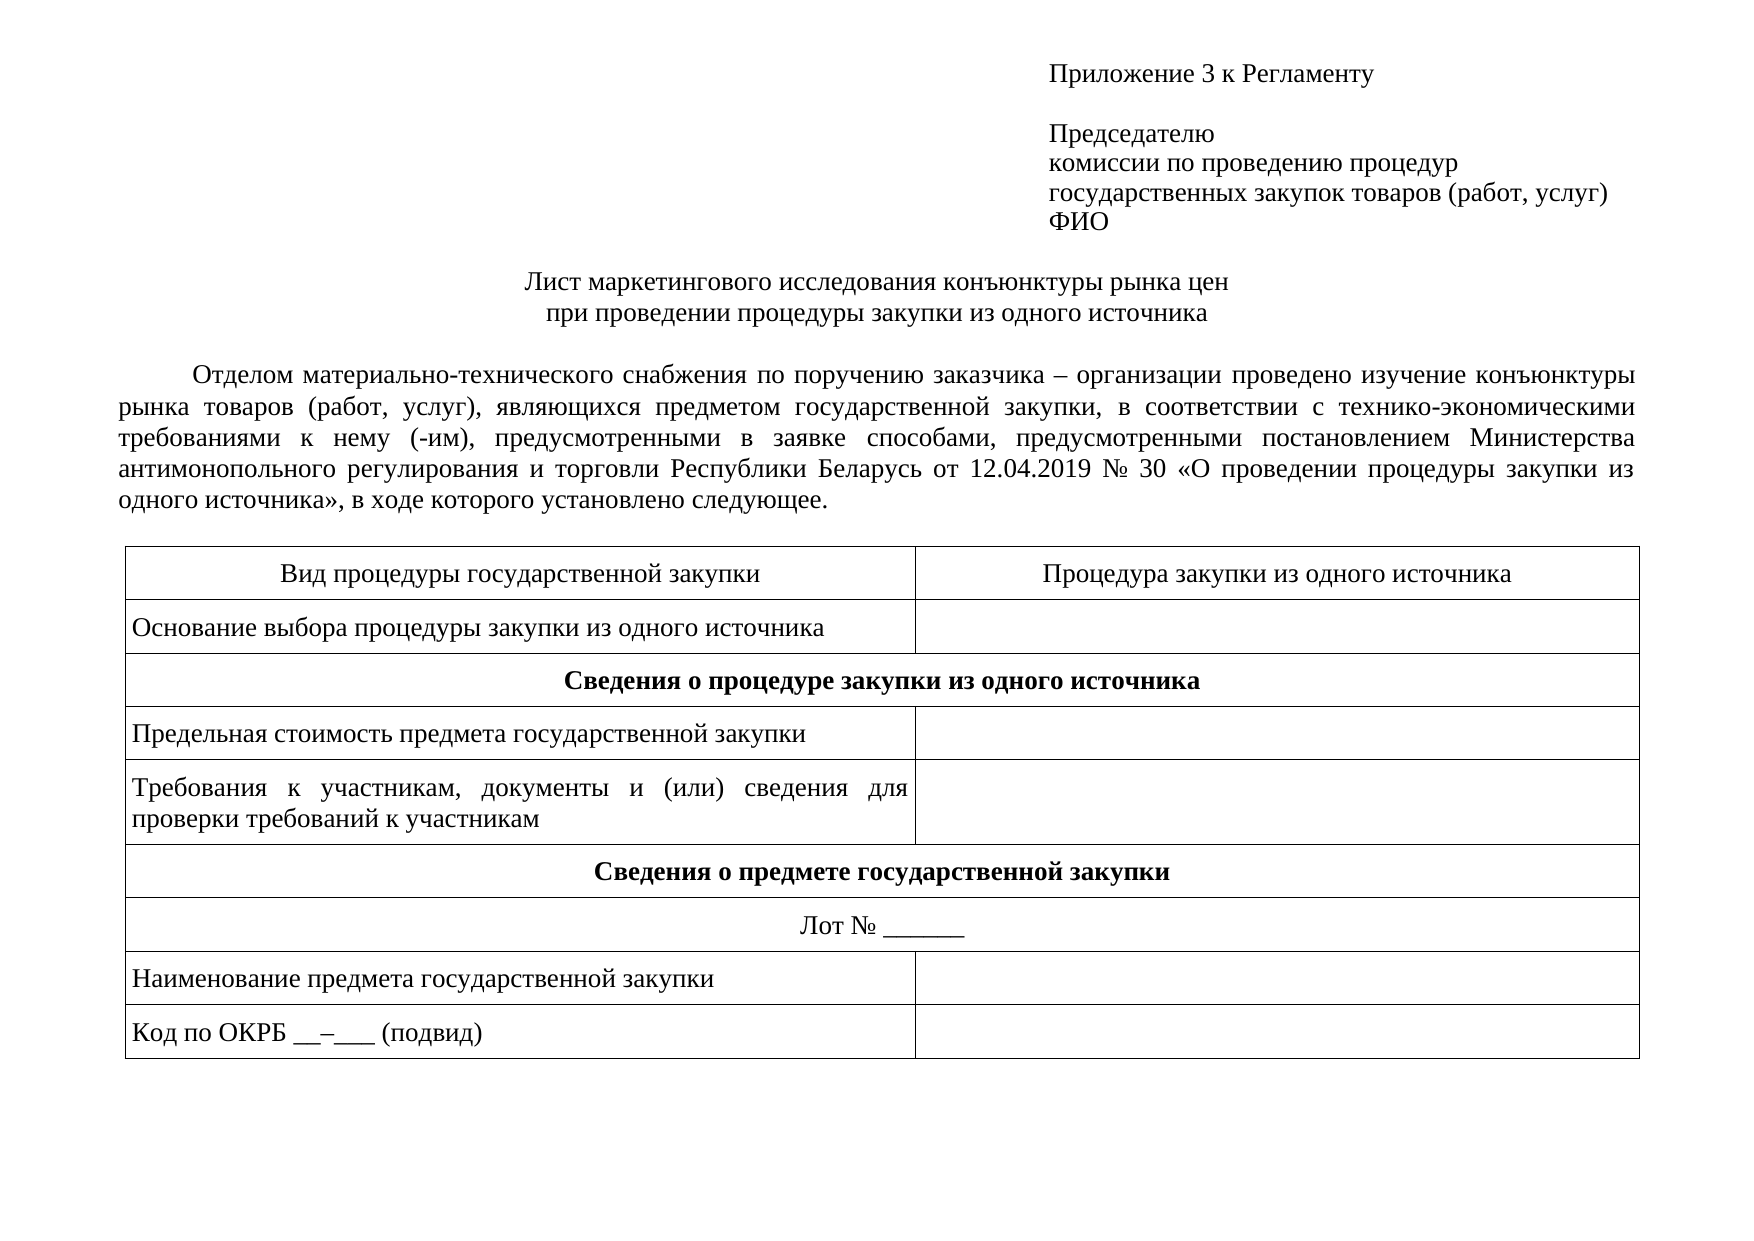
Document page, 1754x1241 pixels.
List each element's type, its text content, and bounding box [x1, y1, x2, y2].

text Отделом материально-технического снабжения по поручению заказчика – организации проведено изучение конъюнктуры рынка товаров (работ, услуг), являющихся предметом государственной закупки, в соответствии с технико-экономическими требованиями к нему (-им), предусмотренными в заявке способами, предусмотренными постановлением Министерства антимонопольного регулирования и торговли Республики Беларусь от 12.04.2019 № 30 «О проведении процедуры закупки из одного источника», в ходе которого установлено следующее. [118, 359, 1636, 514]
table_cell [916, 1005, 1639, 1058]
text Приложение 3 к Регламенту [1048, 59, 1636, 88]
table_cell [916, 760, 1639, 844]
table_cell Лот № ______ [126, 898, 1639, 951]
table_cell Наименование предмета государственной закупки [126, 952, 915, 1004]
text Лист маркетингового исследования конъюнктуры рынка цен [118, 265, 1636, 296]
table_cell [916, 600, 1639, 652]
table_cell [916, 952, 1639, 1004]
text ФИО [1048, 207, 1636, 236]
table_cell Предельная стоимость предмета государственной закупки [126, 707, 915, 759]
table_cell Код по ОКРБ __–___ (подвид) [126, 1005, 915, 1058]
table_cell Сведения о процедуре закупки из одного источника [126, 654, 1639, 706]
table_cell Сведения о предмете государственной закупки [126, 845, 1639, 897]
table_header Процедура закупки из одного источника [916, 547, 1639, 599]
table_cell Основание выбора процедуры закупки из одного источника [126, 600, 915, 652]
text Председателю [1048, 119, 1636, 148]
table_cell Требования к участникам, документы и (или) сведения для проверки требований к участникам [126, 760, 915, 844]
text при проведении процедуры закупки из одного источника [118, 296, 1636, 327]
table_cell [916, 707, 1639, 759]
text комиссии по проведению процедур государственных закупок товаров (работ, услуг) [1048, 148, 1636, 207]
table_header Вид процедуры государственной закупки [126, 547, 915, 599]
